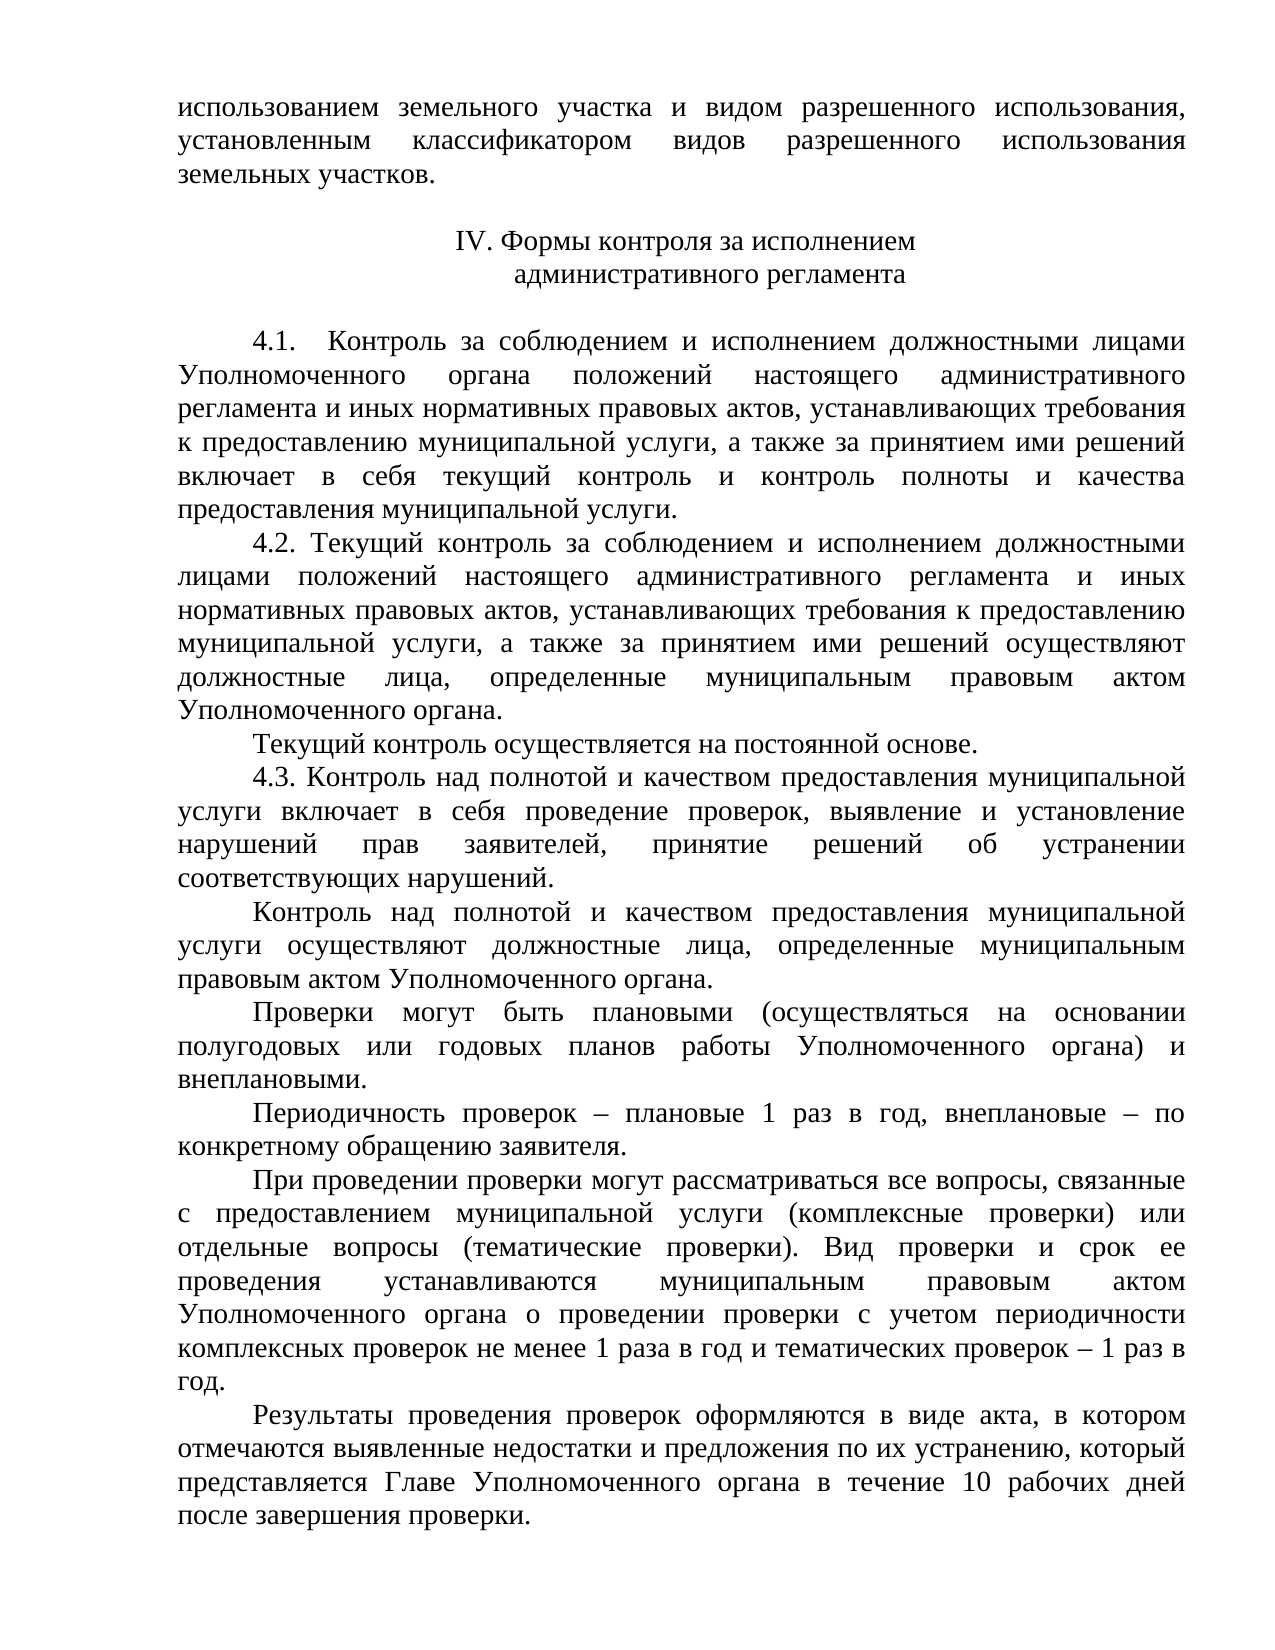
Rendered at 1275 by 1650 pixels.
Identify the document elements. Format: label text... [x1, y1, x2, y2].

text 4.1. Контроль за соблюдением и исполнением должностными лицами Уполномоченного органа положений настоящего административного регламента и иных нормативных правовых актов, устанавливающих требования к предоставлению муниципальной услуги, а также за принятием ими решений включает в себя текущий контроль и контроль полноты и качества предоставления муниципальной услуги. [177, 323, 1186, 525]
text При проведении проверки могут рассматриваться все вопросы, связанные с предоставлением муниципальной услуги (комплексные проверки) или отдельные вопросы (тематические проверки). Вид проверки и срок ее проведения устанавливаются муниципальным правовым актом Уполномоченного органа о проведении проверки с учетом периодичности комплексных проверок не менее 1 раза в год и тематических проверок – 1 раз в год. [177, 1162, 1186, 1397]
text Контроль над полнотой и качеством предоставления муниципальной услуги осуществляют должностные лица, определенные муниципальным правовым актом Уполномоченного органа. [177, 894, 1186, 994]
text 4.3. Контроль над полнотой и качеством предоставления муниципальной услуги включает в себя проведение проверок, выявление и установление нарушений прав заявителей, принятие решений об устранении соответствующих нарушений. [177, 759, 1186, 894]
text Проверки могут быть плановыми (осуществляться на основании полугодовых или годовых планов работы Уполномоченного органа) и внеплановыми. [177, 994, 1186, 1095]
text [177, 89, 1186, 189]
text Периодичность проверок – плановые 1 раз в год, внеплановые – по конкретному обращению заявителя. [177, 1095, 1186, 1162]
text Текущий контроль осуществляется на постоянной основе. [177, 726, 1186, 759]
text 4.2. Текущий контроль за соблюдением и исполнением должностными лицами положений настоящего административного регламента и иных нормативных правовых актов, устанавливающих требования к предоставлению муниципальной услуги, а также за принятием ими решений осуществляют должностные лица, определенные муниципальным правовым актом Уполномоченного органа. [177, 525, 1186, 726]
text административного регламента [177, 256, 1186, 290]
text IV. Формы контроля за исполнением [177, 189, 1186, 256]
text Результаты проведения проверок оформляются в виде акта, в котором отмечаются выявленные недостатки и предложения по их устранению, который представляется Главе Уполномоченного органа в течение 10 рабочих дней после завершения проверки. [177, 1397, 1186, 1531]
